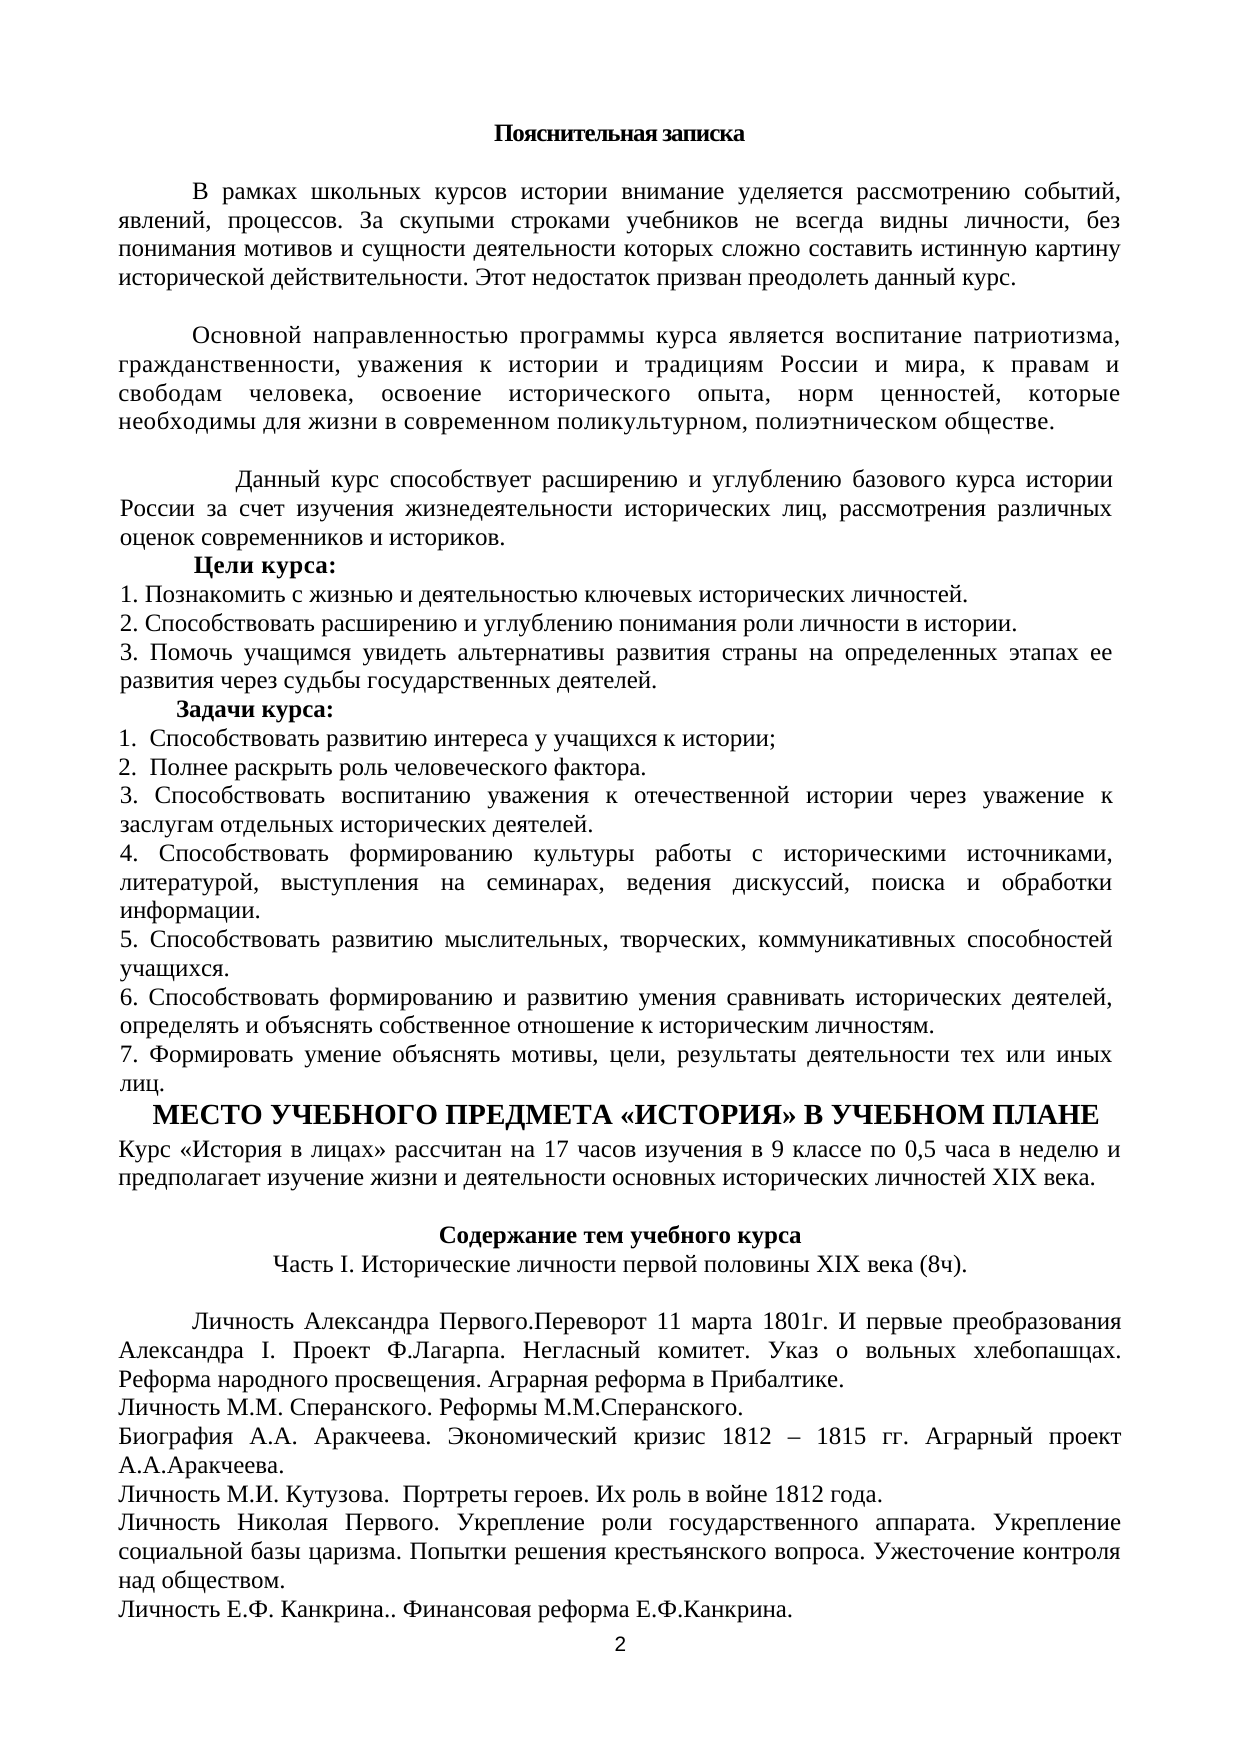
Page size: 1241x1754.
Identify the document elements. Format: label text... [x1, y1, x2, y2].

text Личность М.М. Сперанского. Реформы М.М.Сперанского. [118, 1392, 1122, 1421]
text 1. Способствовать развитию интереса у учащихся к истории; [118, 723, 1122, 752]
text Задачи курса: [119, 694, 1113, 723]
text Пояснительная записка [118, 118, 1122, 147]
text В рамках школьных курсов истории внимание уделяется рассмотрению событий, явлений, процессов. За скупыми строками учебников не всегда видны личности, без понимания мотивов и сущности деятельности которых сложно составить истинную картину исторической действительности. Этот недостаток призван преодолеть данный курс. [118, 176, 1122, 291]
text 6. Способствовать формированию и развитию умения сравнивать исторических деятелей, определять и объяснять собственное отношение к историческим личностям. [119, 982, 1113, 1039]
text Содержание тем учебного курса [118, 1220, 1122, 1249]
text 3. Помочь учащимся увидеть альтернативы развития страны на определенных этапах ее развития через судьбы государственных деятелей. [119, 637, 1113, 694]
text Основной направленностью программы курса является воспитание патриотизма, гражданственности, уважения к истории и традициям России и мира, к правам и свободам человека, освоение исторического опыта, норм ценностей, которые необходимы для жизни в современном поликультурном, полиэтническом обществе. [118, 320, 1122, 435]
text 1. Познакомить с жизнью и деятельностью ключевых исторических личностей. [119, 579, 1113, 608]
text Личность Александра Первого.Переворот 11 марта 1801г. И первые преобразования Александра I. Проект Ф.Лагарпа. Негласный комитет. Указ о вольных хлебопашцах. Реформа народного просвещения. Аграрная реформа в Прибалтике. [118, 1306, 1122, 1392]
text Личность Николая Первого. Укрепление роли государственного аппарата. Укрепление социальной базы царизма. Попытки решения крестьянского вопроса. Ужесточение контроля над обществом. [118, 1507, 1122, 1594]
text 2. Способствовать расширению и углублению понимания роли личности в истории. [119, 608, 1113, 637]
text 4. Способствовать формированию культуры работы с историческими источниками, литературой, выступления на семинарах, ведения дискуссий, поиска и обработки информации. [119, 838, 1113, 924]
text Часть I. Исторические личности первой половины XIX века (8ч). [118, 1249, 1122, 1277]
text 7. Формировать умение объяснять мотивы, цели, результаты деятельности тех или иных лиц. [119, 1039, 1113, 1097]
text Цели курса: [119, 551, 1113, 579]
text 3. Способствовать воспитанию уважения к отечественной истории через уважение к заслугам отдельных исторических деятелей. [119, 781, 1113, 838]
text Личность Е.Ф. Канкрина.. Финансовая реформа Е.Ф.Канкрина. [118, 1594, 1122, 1622]
text Биография А.А. Аракчеева. Экономический кризис 1812 – 1815 гг. Аграрный проект А.А.Аракчеева. [118, 1421, 1122, 1479]
text Данный курс способствует расширению и углублению базового курса истории России за счет изучения жизнедеятельности исторических лиц, рассмотрения различных оценок современников и историков. [119, 464, 1113, 551]
text 5. Способствовать развитию мыслительных, творческих, коммуникативных способностей учащихся. [119, 924, 1113, 982]
text МЕСТО УЧЕБНОГО ПРЕДМЕТА «ИСТОРИЯ» В УЧЕБНОМ ПЛАНЕ [131, 1097, 1122, 1130]
text Личность М.И. Кутузова. Портреты героев. Их роль в войне 1812 года. [118, 1479, 1122, 1507]
text Курс «История в лицах» рассчитан на 17 часов изучения в 9 классе по 0,5 часа в неделю и предполагает изучение жизни и деятельности основных исторических личностей XIX века. [118, 1134, 1122, 1191]
text 2. Полнее раскрыть роль человеческого фактора. [118, 752, 1122, 781]
